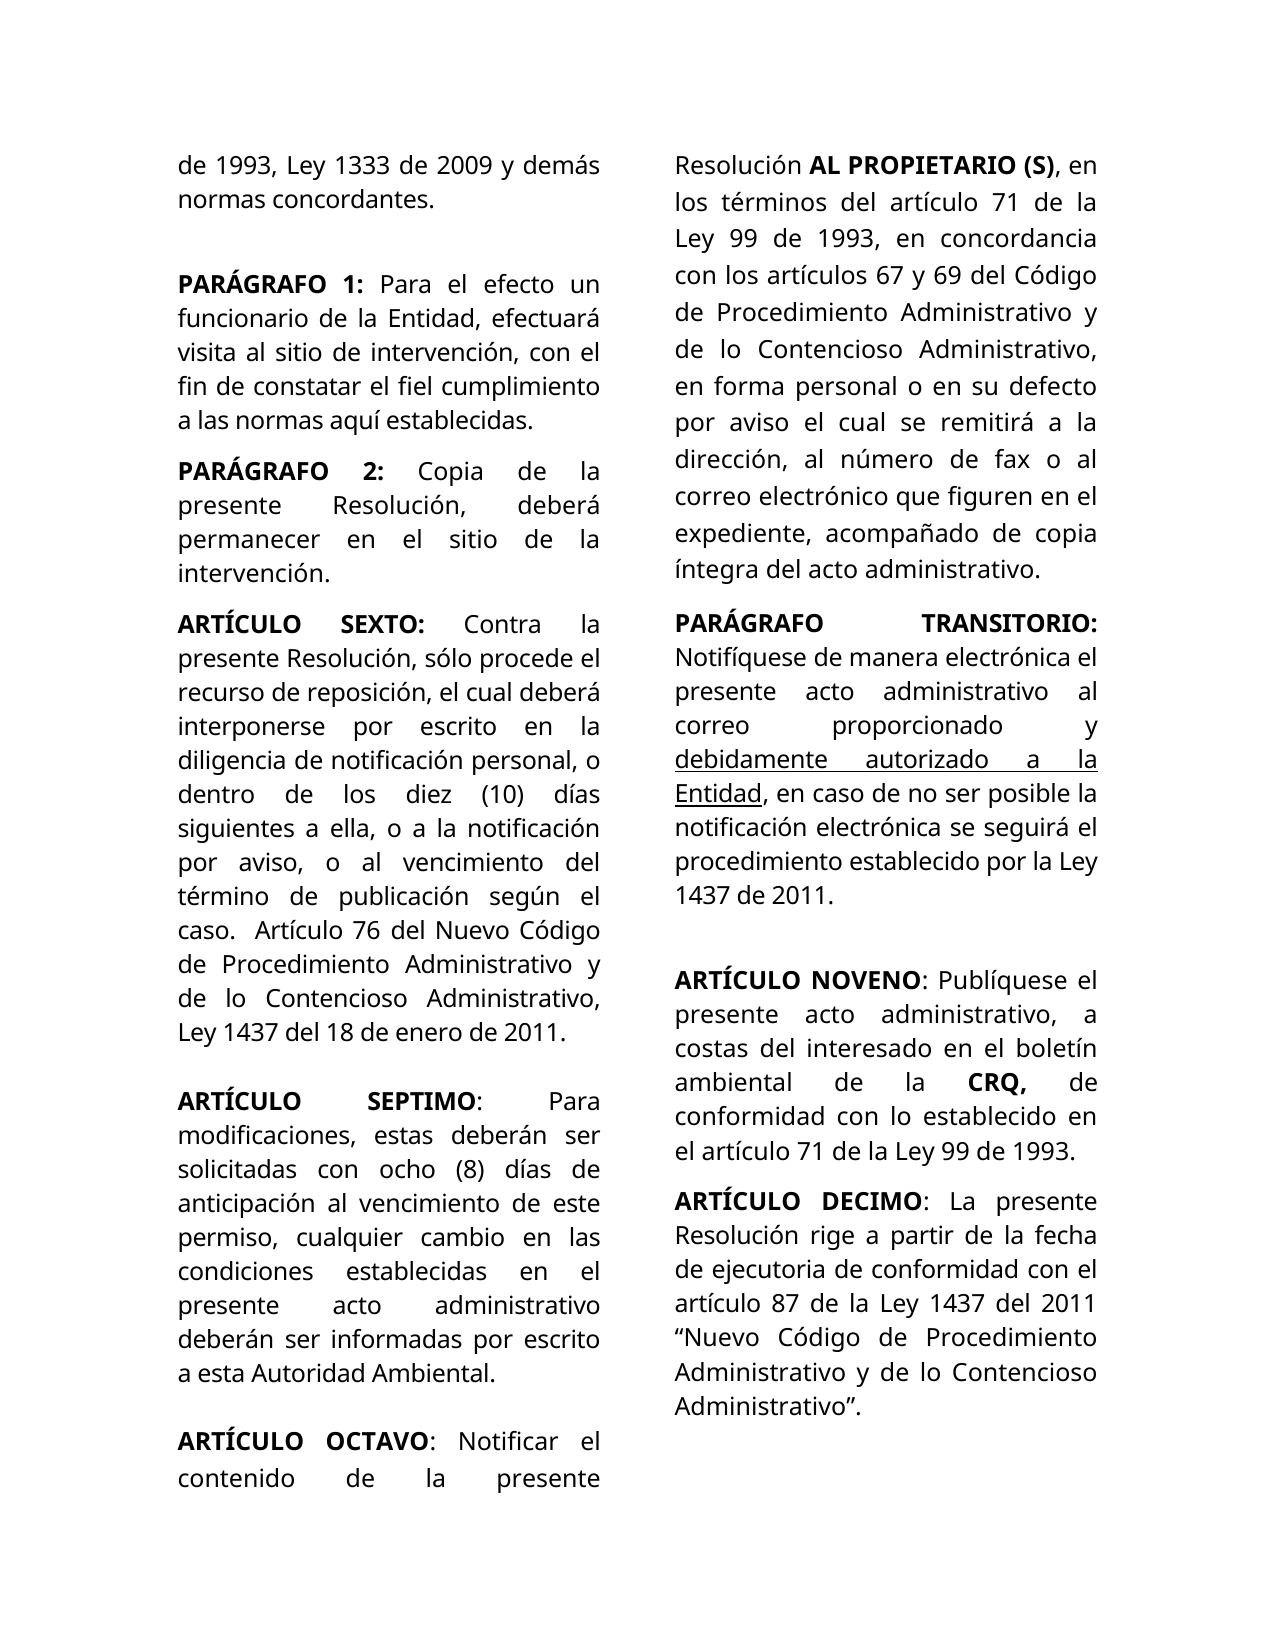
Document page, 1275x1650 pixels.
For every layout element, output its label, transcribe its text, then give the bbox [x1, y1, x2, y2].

text PARÁGRAFO TRANSITORIO: Notifíquese de manera electrónica el presente acto administrativo al correo proporcionado y debidamente autorizado a la Entidad, en caso de no ser posible la notificación electrónica se seguirá el procedimiento establecido por la Ley 1437 de 2011. [674, 606, 1098, 771]
text ARTÍCULO NOVENO: Publíquese el presente acto administrativo, a costas del interesado en el boletín ambiental de la CRQ, de conformidad con lo establecido en el artículo 71 de la Ley 99 de 1993. [674, 963, 1098, 1167]
text ARTÍCULO DECIMO: La presente Resolución rige a partir de la fecha de ejecutoria de conformidad con el artículo 87 de la Ley 1437 del 2011 “Nuevo Código de Procedimiento Administrativo y de lo Contencioso Administrativo”. [674, 1184, 1098, 1422]
text ARTÍCULO OCTAVO: Notificar el contenido de la presente Resolución AL PROPIETARIO (S), en los términos del artículo 71 de la Ley 99 de 1993, en concordancia con los artículos 67 y 69 del Código de Procedimiento Administrativo y de lo Contencioso Administrativo, en forma personal o en su defecto por aviso el cual se remitirá a la dirección, al número de fax o al correo electrónico que figuren en el expediente, acompañado de copia íntegra del acto administrativo. [177, 1424, 601, 1495]
text PARÁGRAFO 2: Copia de la presente Resolución, deberá permanecer en el sitio de la intervención. [177, 453, 601, 590]
text ARTÍCULO SEXTO: Contra la presente Resolución, sólo procede el recurso de reposición, el cual deberá interponerse por escrito en la diligencia de notificación personal, o dentro de los diez (10) días siguientes a ella, o a la notificación por aviso, o al vencimiento del término de publicación según el caso. Artículo 76 del Nuevo Código de Procedimiento Administrativo y de lo Contencioso Administrativo, Ley 1437 del 18 de enero de 2011. [177, 606, 601, 1049]
text PARÁGRAFO 1: Para el efecto un funcionario de la Entidad, efectuará visita al sitio de intervención, con el fin de constatar el fiel cumplimiento a las normas aquí establecidas. [177, 266, 601, 437]
text ARTÍCULO SEPTIMO: Para modificaciones, estas deberán ser solicitadas con ocho (8) días de anticipación al vencimiento de este permiso, cualquier cambio en las condiciones establecidas en el presente acto administrativo deberán ser informadas por escrito a esta Autoridad Ambiental. [177, 1083, 601, 1390]
text ARTÍCULO OCTAVO: Notificar el contenido de la presente Resolución AL PROPIETARIO (S), en los términos del artículo 71 de la Ley 99 de 1993, en concordancia con los artículos 67 y 69 del Código de Procedimiento Administrativo y de lo Contencioso Administrativo, en forma personal o en su defecto por aviso el cual se remitirá a la dirección, al número de fax o al correo electrónico que figuren en el expediente, acompañado de copia íntegra del acto administrativo. [674, 148, 1098, 586]
text PARÁGRAFO TRANSITORIO: Notifíquese de manera electrónica el presente acto administrativo al correo proporcionado y debidamente autorizado a la Entidad, en caso de no ser posible la notificación electrónica se seguirá el procedimiento establecido por la Ley 1437 de 2011. [674, 772, 1098, 912]
